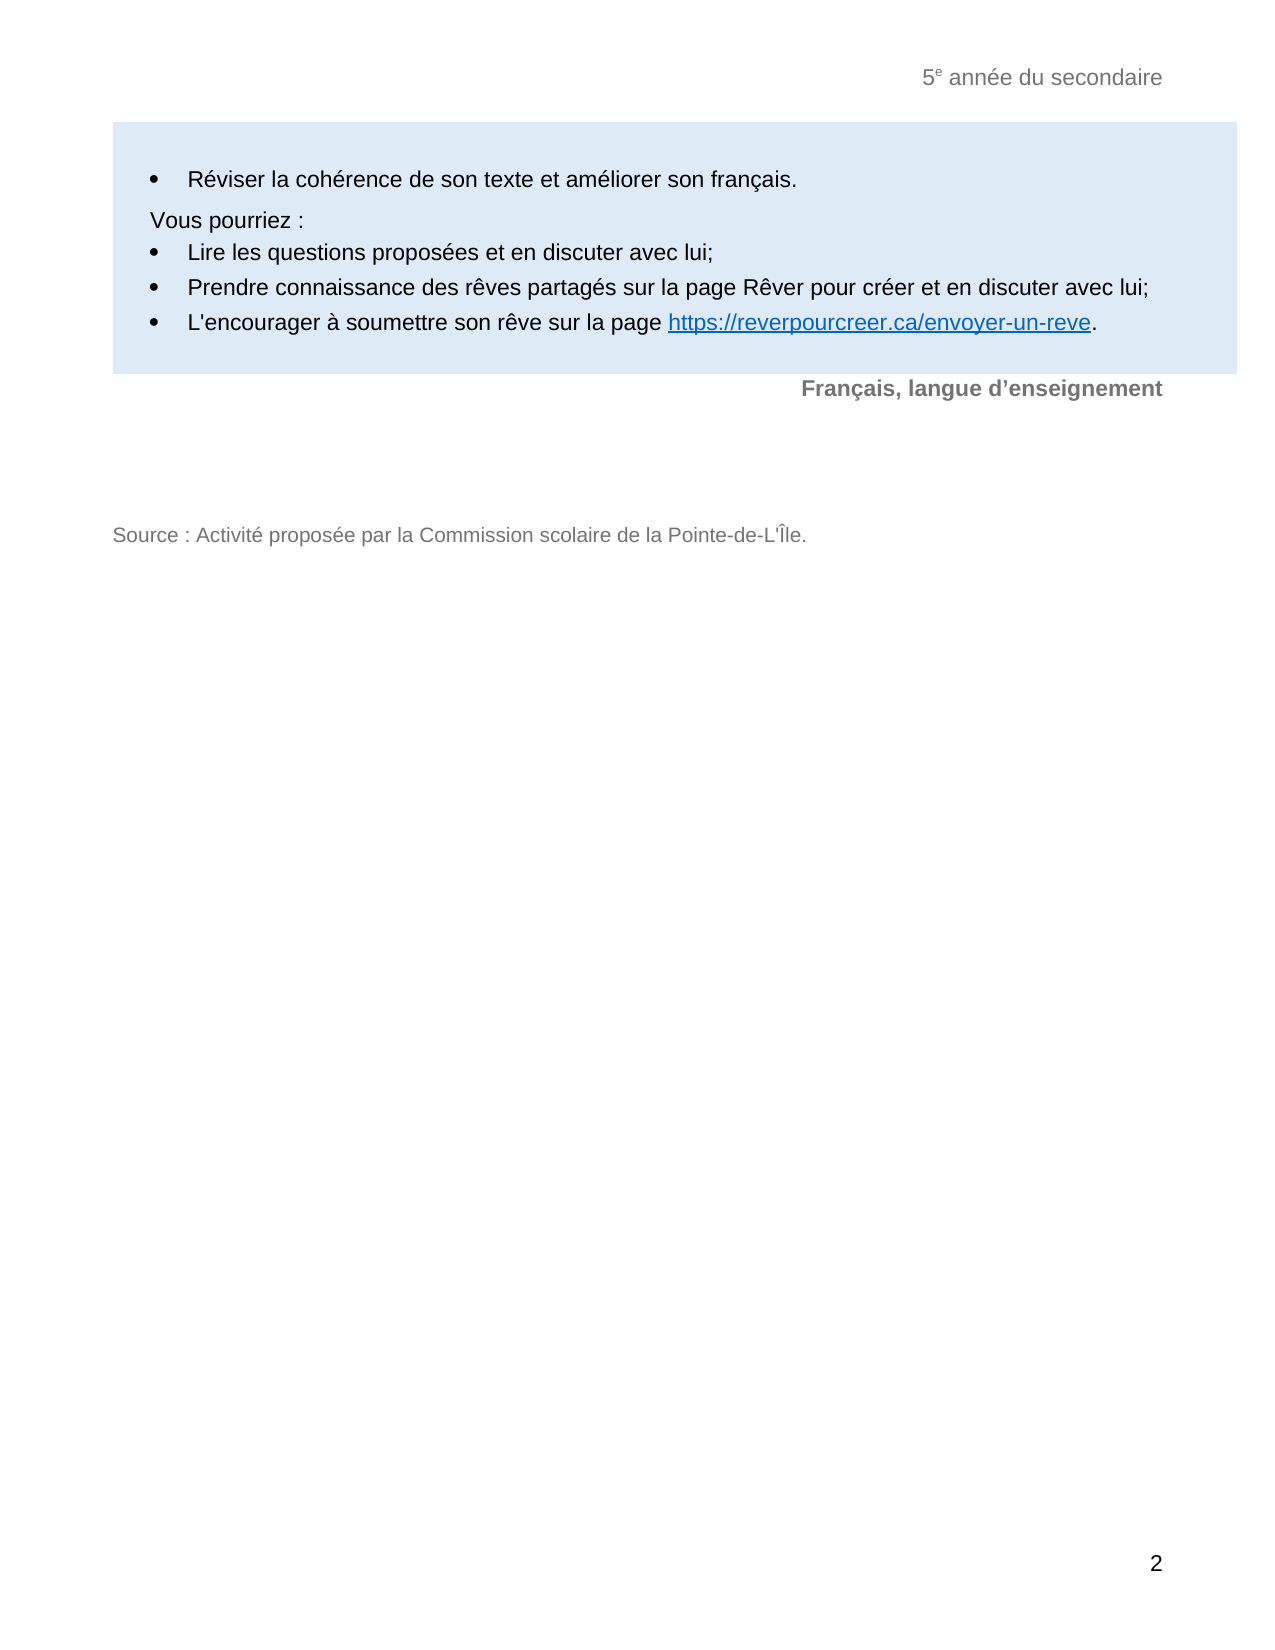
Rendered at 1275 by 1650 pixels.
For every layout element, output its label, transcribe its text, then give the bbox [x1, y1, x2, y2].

text Source : Activité proposée par la Commission scolaire de la Pointe-de-L'Île. [112, 523, 1162, 547]
text Français, langue d’enseignement [112, 374, 1162, 401]
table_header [113, 122, 1237, 374]
